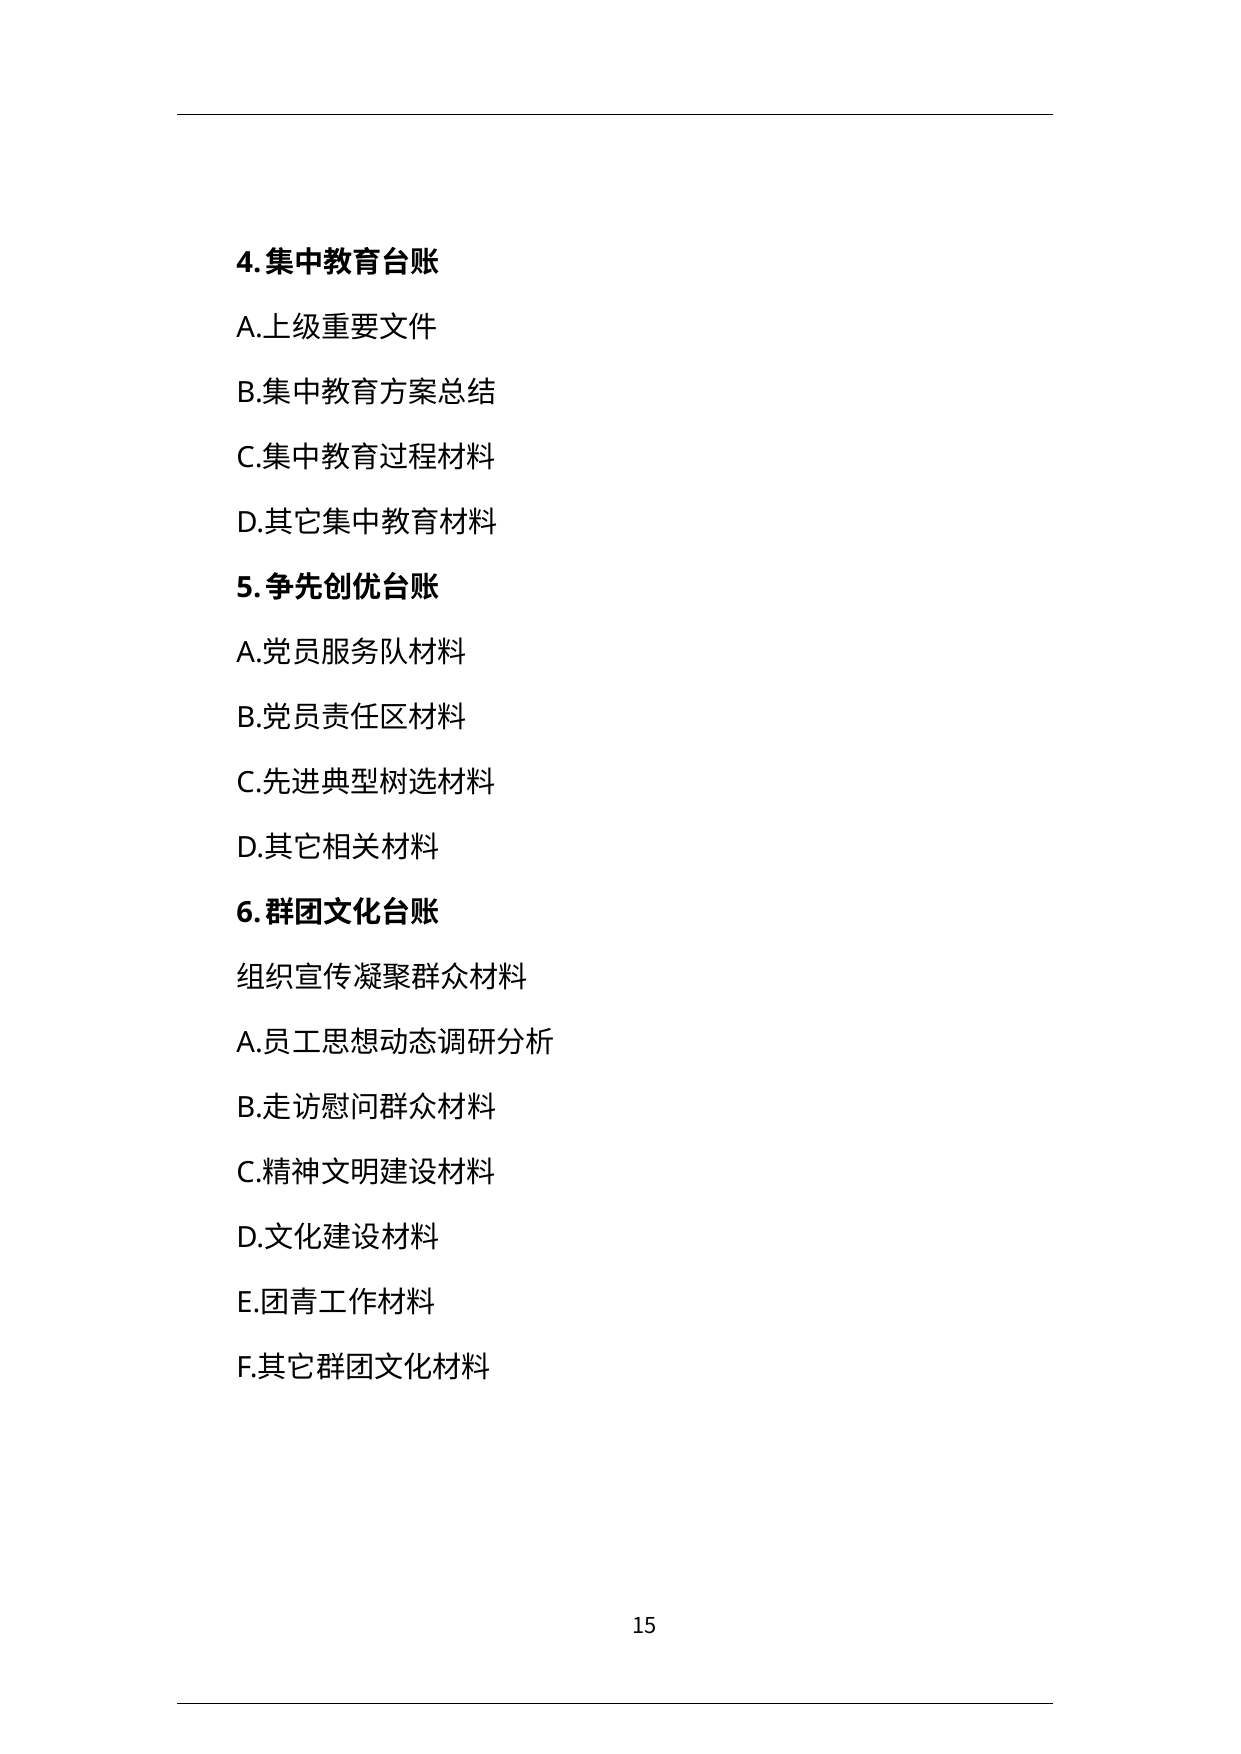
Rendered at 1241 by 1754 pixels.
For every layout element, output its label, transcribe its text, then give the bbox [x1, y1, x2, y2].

text D.文化建设材料 [177, 1202, 1053, 1267]
text C.先进典型树选材料 [177, 747, 1053, 812]
text 组织宣传凝聚群众材料 [177, 942, 1053, 1007]
text A.上级重要文件 [177, 292, 1053, 357]
text B.走访慰问群众材料 [177, 1072, 1053, 1137]
text 4. 集中教育台账 [177, 227, 1053, 292]
text 6. 群团文化台账 [177, 877, 1053, 942]
text B.党员责任区材料 [177, 682, 1053, 747]
text A.员工思想动态调研分析 [177, 1007, 1053, 1072]
text C.集中教育过程材料 [177, 422, 1053, 487]
text B.集中教育方案总结 [177, 357, 1053, 422]
text D.其它集中教育材料 [177, 487, 1053, 552]
text F.其它群团文化材料 [177, 1332, 1053, 1397]
text 5. 争先创优台账 [177, 552, 1053, 617]
text E.团青工作材料 [177, 1267, 1053, 1332]
text D.其它相关材料 [177, 812, 1053, 877]
text C.精神文明建设材料 [177, 1137, 1053, 1202]
text A.党员服务队材料 [177, 617, 1053, 682]
